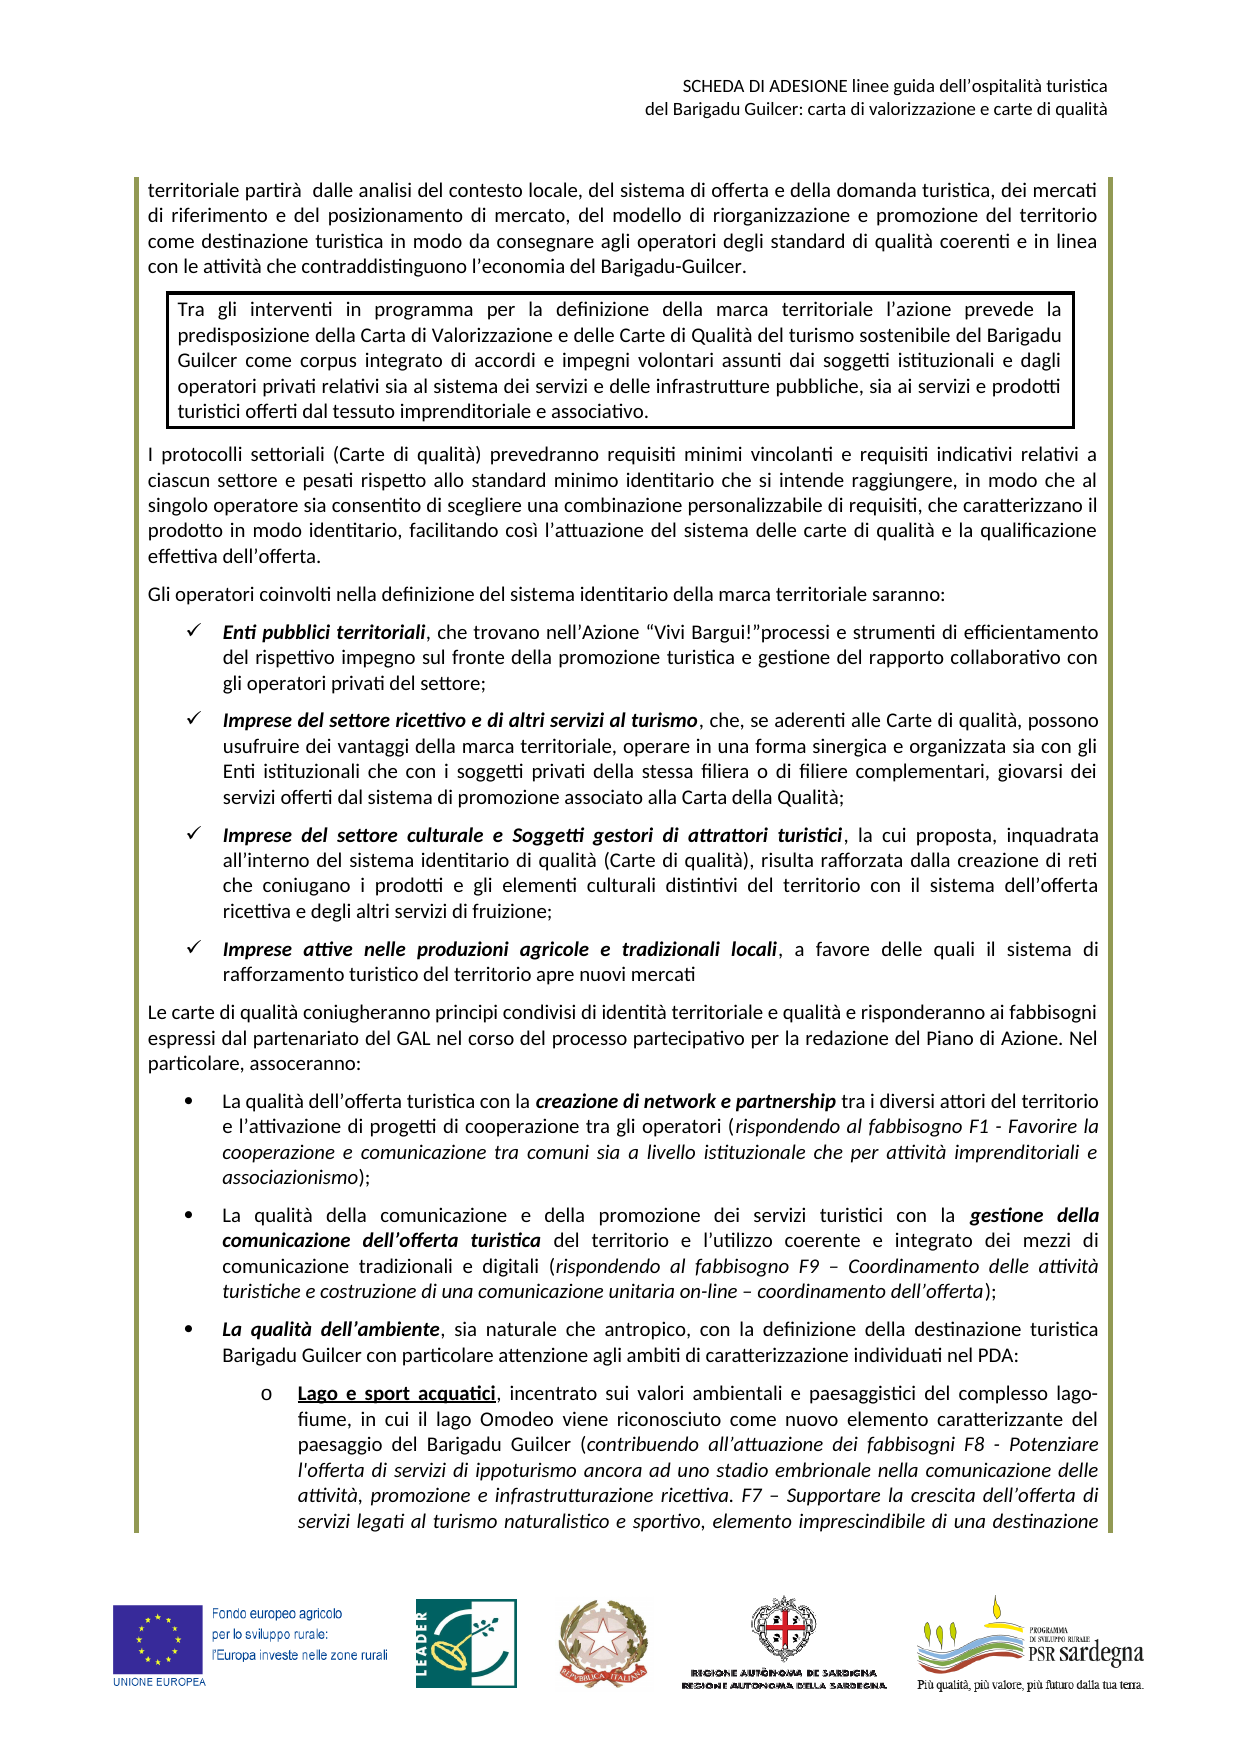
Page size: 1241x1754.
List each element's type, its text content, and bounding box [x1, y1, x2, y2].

table_cell Le carte di qualità coniugheranno principi condivisi di identità territoriale e qualità e risponderanno ai fabbisogni espressi dal partenariato del GAL nel corso del processo partecipativo per la redazione del Piano di Azione. Nel particolare, assoceranno: [139, 999, 1108, 1088]
table_cell Enti pubblici territoriali, che trovano nell’Azione “Vivi Bargui!”processi e strumenti di efficientamento del rispettivo impegno sul fronte della promozione turistica e gestione del rapporto collaborativo con gli operatori privati del settore; [139, 619, 1108, 708]
picture [682, 1595, 887, 1689]
table_cell Imprese del settore ricettivo e di altri servizi al turismo, che, se aderenti alle Carte di qualità, possono usufruire dei vantaggi della marca territoriale, operare in una forma sinergica e organizzata sia con gli Enti istituzionali che con i soggetti privati della stessa filiera o di filiere complementari, giovarsi dei servizi offerti dal sistema di promozione associato alla Carta della Qualità; [139, 708, 1108, 822]
table_cell Imprese attive nelle produzioni agricole e tradizionali locali, a favore delle quali il sistema di rafforzamento turistico del territorio apre nuovi mercati [139, 936, 1108, 999]
table_cell La qualità della comunicazione e della promozione dei servizi turistici con la gestione della comunicazione dell’offerta turistica del territorio e l’utilizzo coerente e integrato dei mezzi di comunicazione tradizionali e digitali (rispondendo al fabbisogno F9 – Coordinamento delle attività turistiche e costruzione di una comunicazione unitaria on-line – coordinamento dell’offerta); [139, 1202, 1108, 1316]
picture [917, 1595, 1144, 1693]
table_cell La qualità dell’ambiente, sia naturale che antropico, con la definizione della destinazione turistica Barigadu Guilcer con particolare attenzione agli ambiti di caratterizzazione individuati nel PDA: [139, 1316, 1108, 1380]
table_cell La qualità dell’offerta turistica con la creazione di network e partnership tra i diversi attori del territorio e l’attivazione di progetti di cooperazione tra gli operatori (rispondendo al fabbisogno F1 - Favorire la cooperazione e comunicazione tra comuni sia a livello istituzionale che per attività imprenditoriali e associazionismo); [139, 1088, 1108, 1202]
table_cell Imprese del settore culturale e Soggetti gestori di attrattori turistici, la cui proposta, inquadrata all’interno del sistema identitario di qualità (Carte di qualità), risulta rafforzata dalla creazione di reti che coniugano i prodotti e gli elementi culturali distintivi del territorio con il sistema dell’offerta ricettiva e degli altri servizi di fruizione; [139, 822, 1108, 936]
picture [110, 1601, 389, 1688]
table_cell Tra gli interventi in programma per la definizione della marca territoriale l’azione prevede la predisposizione della Carta di Valorizzazione e delle Carte di Qualità del turismo sostenibile del Barigadu Guilcer come corpus integrato di accordi e impegni volontari assunti dai soggetti istituzionali e dagli operatori privati relativi sia al sistema dei servizi e delle infrastrutture pubbliche, sia ai servizi e prodotti turistici offerti dal tessuto imprenditoriale e associativo. [139, 291, 1108, 441]
picture [555, 1596, 654, 1692]
table_cell Gli operatori coinvolti nella definizione del sistema identitario della marca territoriale saranno: [139, 581, 1108, 619]
table_cell I protocolli settoriali (Carte di qualità) prevedranno requisiti minimi vincolanti e requisiti indicativi relativi a ciascun settore e pesati rispetto allo standard minimo identitario che si intende raggiungere, in modo che al singolo operatore sia consentito di scegliere una combinazione personalizzabile di requisiti, che caratterizzano il prodotto in modo identitario, facilitando così l’attuazione del sistema delle carte di qualità e la qualificazione effettiva dell’offerta. [139, 441, 1108, 581]
picture [416, 1599, 517, 1688]
